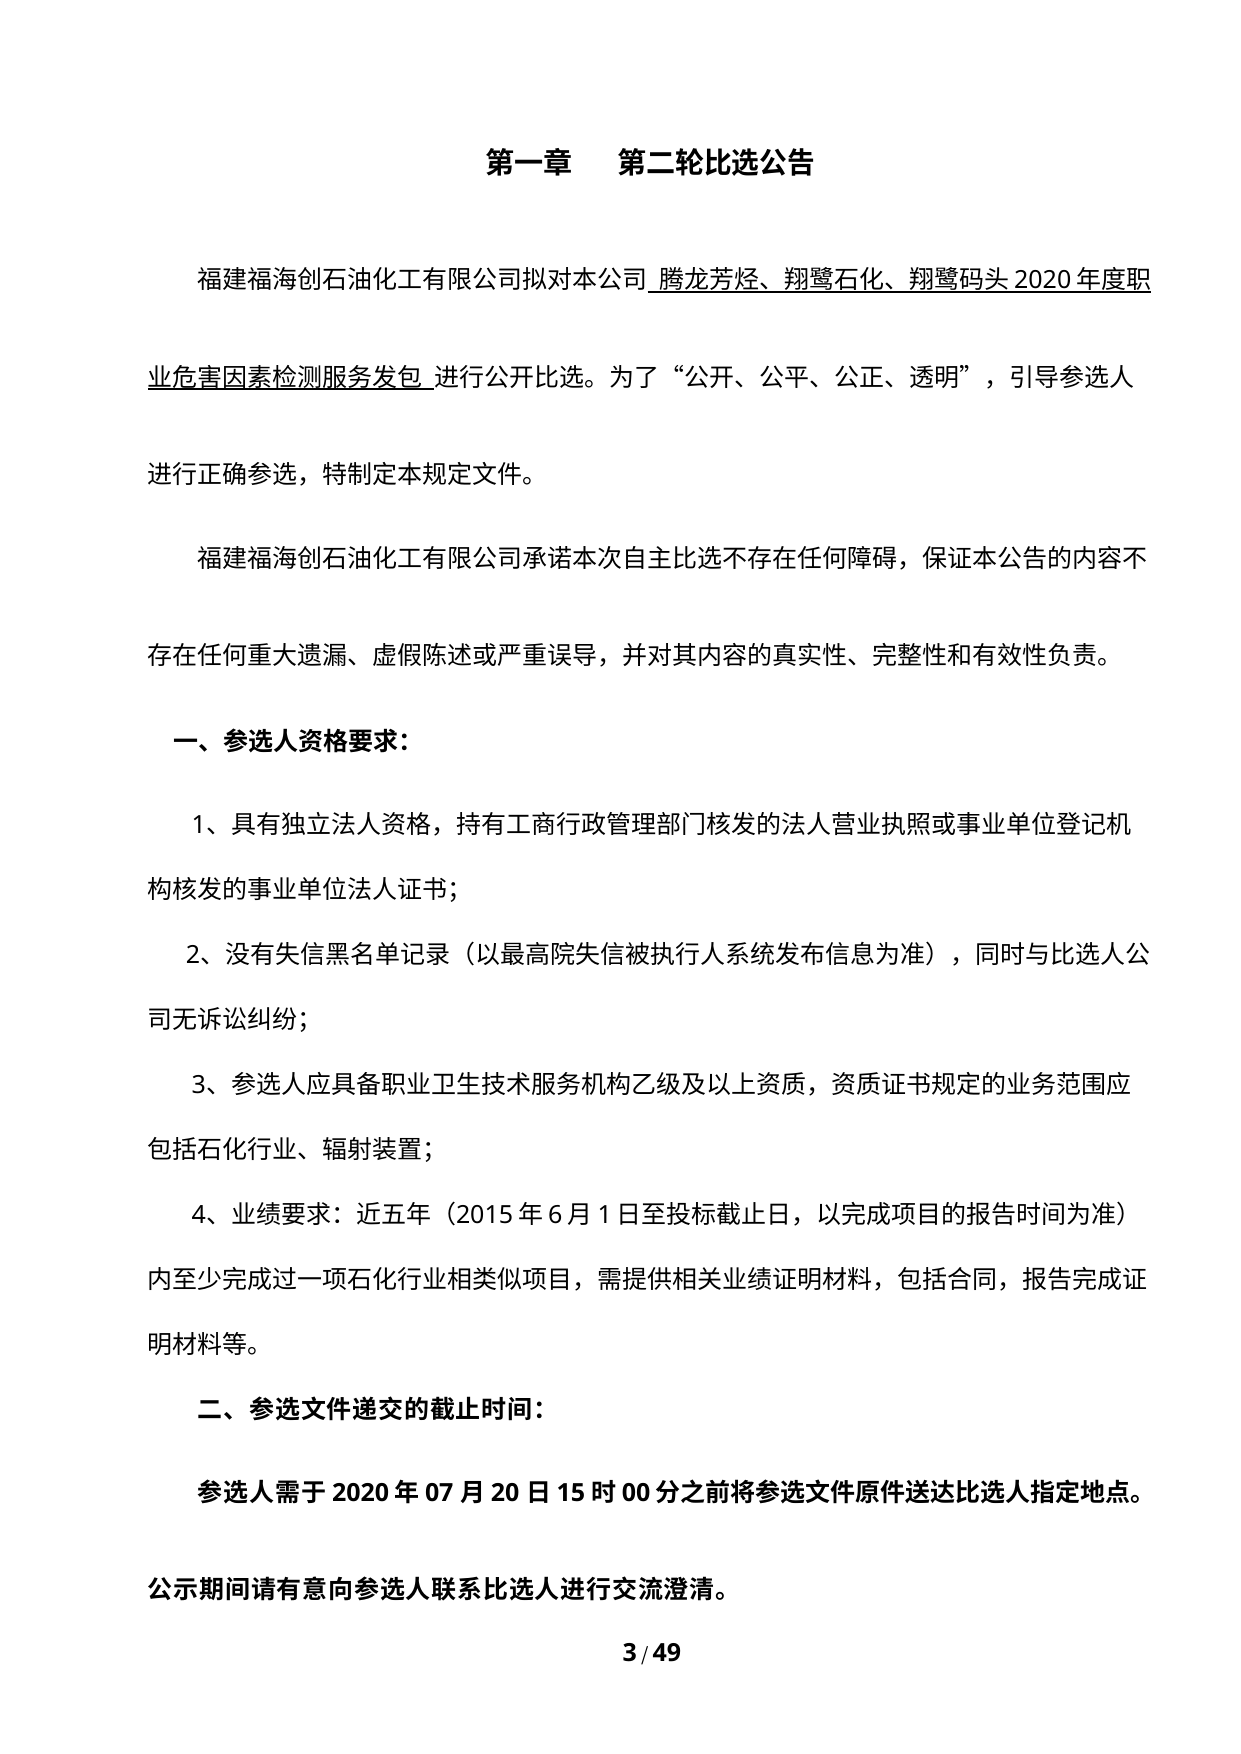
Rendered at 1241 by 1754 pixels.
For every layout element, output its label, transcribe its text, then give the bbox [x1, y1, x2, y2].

text 参选人需于2020年 07 月 20 日 15 时00分之前将参选文件原件送达比选人指定地点。公示期间请有意向参选人联系比选人进行交流澄清。 [148, 1458, 1152, 1621]
text 二、参选文件递交的截止时间： [148, 1375, 1152, 1440]
text 3、参选人应具备职业卫生技术服务机构乙级及以上资质，资质证书规定的业务范围应包括石化行业、辐射装置； [148, 1050, 1152, 1180]
subtitle 一、参选人资格要求： [148, 707, 1152, 772]
text 4、业绩要求：近五年（2015年6月1日至投标截止日，以完成项目的报告时间为准）内至少完成过一项石化行业相类似项目，需提供相关业绩证明材料，包括合同，报告完成证明材料等。 [148, 1180, 1152, 1375]
text 1、具有独立法人资格，持有工商行政管理部门核发的法人营业执照或事业单位登记机构核发的事业单位法人证书； [148, 790, 1152, 920]
text 福建福海创石油化工有限公司拟对本公司 腾龙芳烃、翔鹭石化、翔鹭码头2020年度职业危害因素检测服务发包 进行公开比选。为了“公开、公平、公正、透明”，引导参选人进行正确参选，特制定本规定文件。 [148, 246, 1152, 506]
text 第一章 第二轮比选公告 [149, 129, 1152, 194]
text 福建福海创石油化工有限公司承诺本次自主比选不存在任何障碍，保证本公告的内容不存在任何重大遗漏、虚假陈述或严重误导，并对其内容的真实性、完整性和有效性负责。 [148, 524, 1152, 686]
text 2、没有失信黑名单记录（以最高院失信被执行人系统发布信息为准），同时与比选人公司无诉讼纠纷； [148, 920, 1152, 1050]
